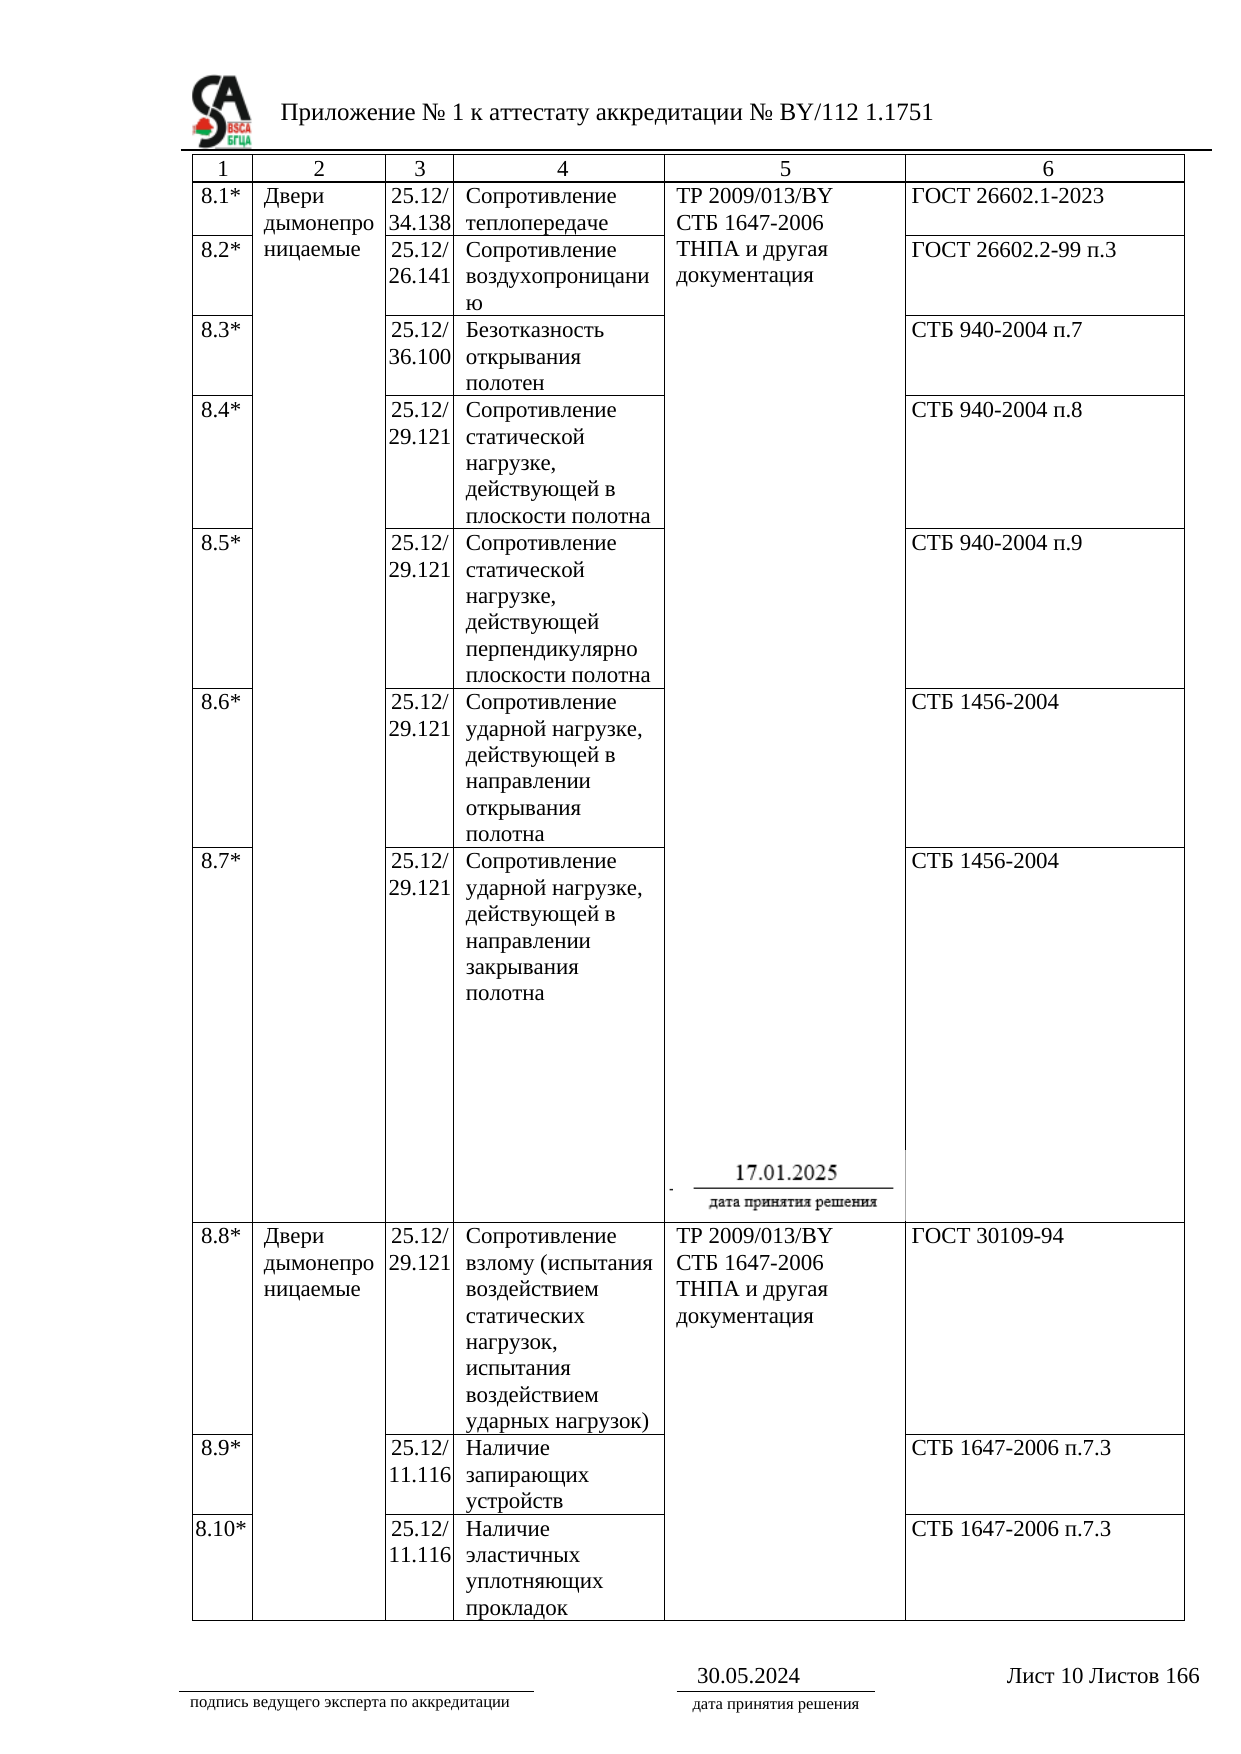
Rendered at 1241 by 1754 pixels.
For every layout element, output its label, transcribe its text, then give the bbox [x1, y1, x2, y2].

table_cell СТБ 940-2004 п.8 [906, 396, 1184, 528]
table_cell Двери дымонепроницаемые [253, 1223, 385, 1620]
table_cell Сопротивление взлому (испытания воздействием статических нагрузок, испытания воздействием ударных нагрузок) [454, 1223, 664, 1433]
table_cell 25.12/26.141 [386, 236, 453, 315]
table_cell ТР 2009/013/BY СТБ 1647-2006 ТНПА и другая документация [665, 183, 905, 1222]
table_cell СТБ 1456-2004 [906, 848, 1184, 1222]
table_cell 8.5* [193, 529, 252, 687]
table_header 5 [665, 155, 905, 181]
table_cell Сопротивление воздухопроницанию [454, 236, 664, 315]
table_cell Сопротивление статической нагрузке, действующей перпендикулярно плоскости полотна [454, 529, 664, 687]
table_cell 25.12/29.121 [386, 396, 453, 528]
table_cell Двери дымонепроницаемые [253, 183, 385, 1222]
table_cell 25.12/11.116 [386, 1435, 453, 1513]
table_cell 25.12/29.121 [386, 848, 453, 1222]
table_cell 8.9* [193, 1435, 252, 1513]
table_header 3 [386, 155, 453, 181]
table_cell ГОСТ 26602.2-99 п.3 [906, 236, 1184, 315]
table_header 2 [253, 155, 385, 181]
table_cell СТБ 1647-2006 п.7.3 [906, 1515, 1184, 1620]
picture [666, 1150, 906, 1222]
table_cell 25.12/29.121 [386, 689, 453, 847]
table_cell 8.7* [193, 848, 252, 1222]
table_cell 25.12/34.138 [386, 183, 453, 235]
table_cell Сопротивление ударной нагрузке, действующей в направлении открывания полотна [454, 689, 664, 847]
table_cell 8.2* [193, 236, 252, 315]
table_cell Сопротивление статической нагрузке, действующей в плоскости полотна [454, 396, 664, 528]
table_cell СТБ 940-2004 п.7 [906, 316, 1184, 395]
table_cell 25.12/11.116 [386, 1515, 453, 1620]
table_cell ТР 2009/013/BY СТБ 1647-2006 ТНПА и другая документация [665, 1223, 905, 1620]
table_cell 8.4* [193, 396, 252, 528]
table_cell Сопротивление теплопередаче [454, 183, 664, 235]
table_cell 8.3* [193, 316, 252, 395]
table_cell ГОСТ 30109-94 [906, 1223, 1184, 1433]
table_cell 25.12/36.100 [386, 316, 453, 395]
table_cell Безотказность открывания полотен [454, 316, 664, 395]
table_cell 25.12/29.121 [386, 529, 453, 687]
table_header 4 [454, 155, 664, 181]
table_cell СТБ 1647-2006 п.7.3 [906, 1435, 1184, 1513]
table_cell 8.8* [193, 1223, 252, 1433]
table_cell СТБ 940-2004 п.9 [906, 529, 1184, 687]
table_header 6 [906, 155, 1184, 181]
table_cell 8.1* [193, 183, 252, 235]
table_cell 8.10* [193, 1515, 252, 1620]
table_cell ГОСТ 26602.1-2023 [906, 183, 1184, 235]
table_cell СТБ 1456-2004 [906, 689, 1184, 847]
table_cell Сопротивление ударной нагрузке, действующей в направлении закрывания полотна [454, 848, 664, 1222]
table_cell 8.6* [193, 689, 252, 847]
picture [191, 73, 253, 149]
table_cell Наличие эластичных уплотняющих прокладок [454, 1515, 664, 1620]
table_header 1 [193, 155, 252, 181]
table_cell 25.12/29.121 [386, 1223, 453, 1433]
table_cell Наличие запирающих устройств [454, 1435, 664, 1513]
